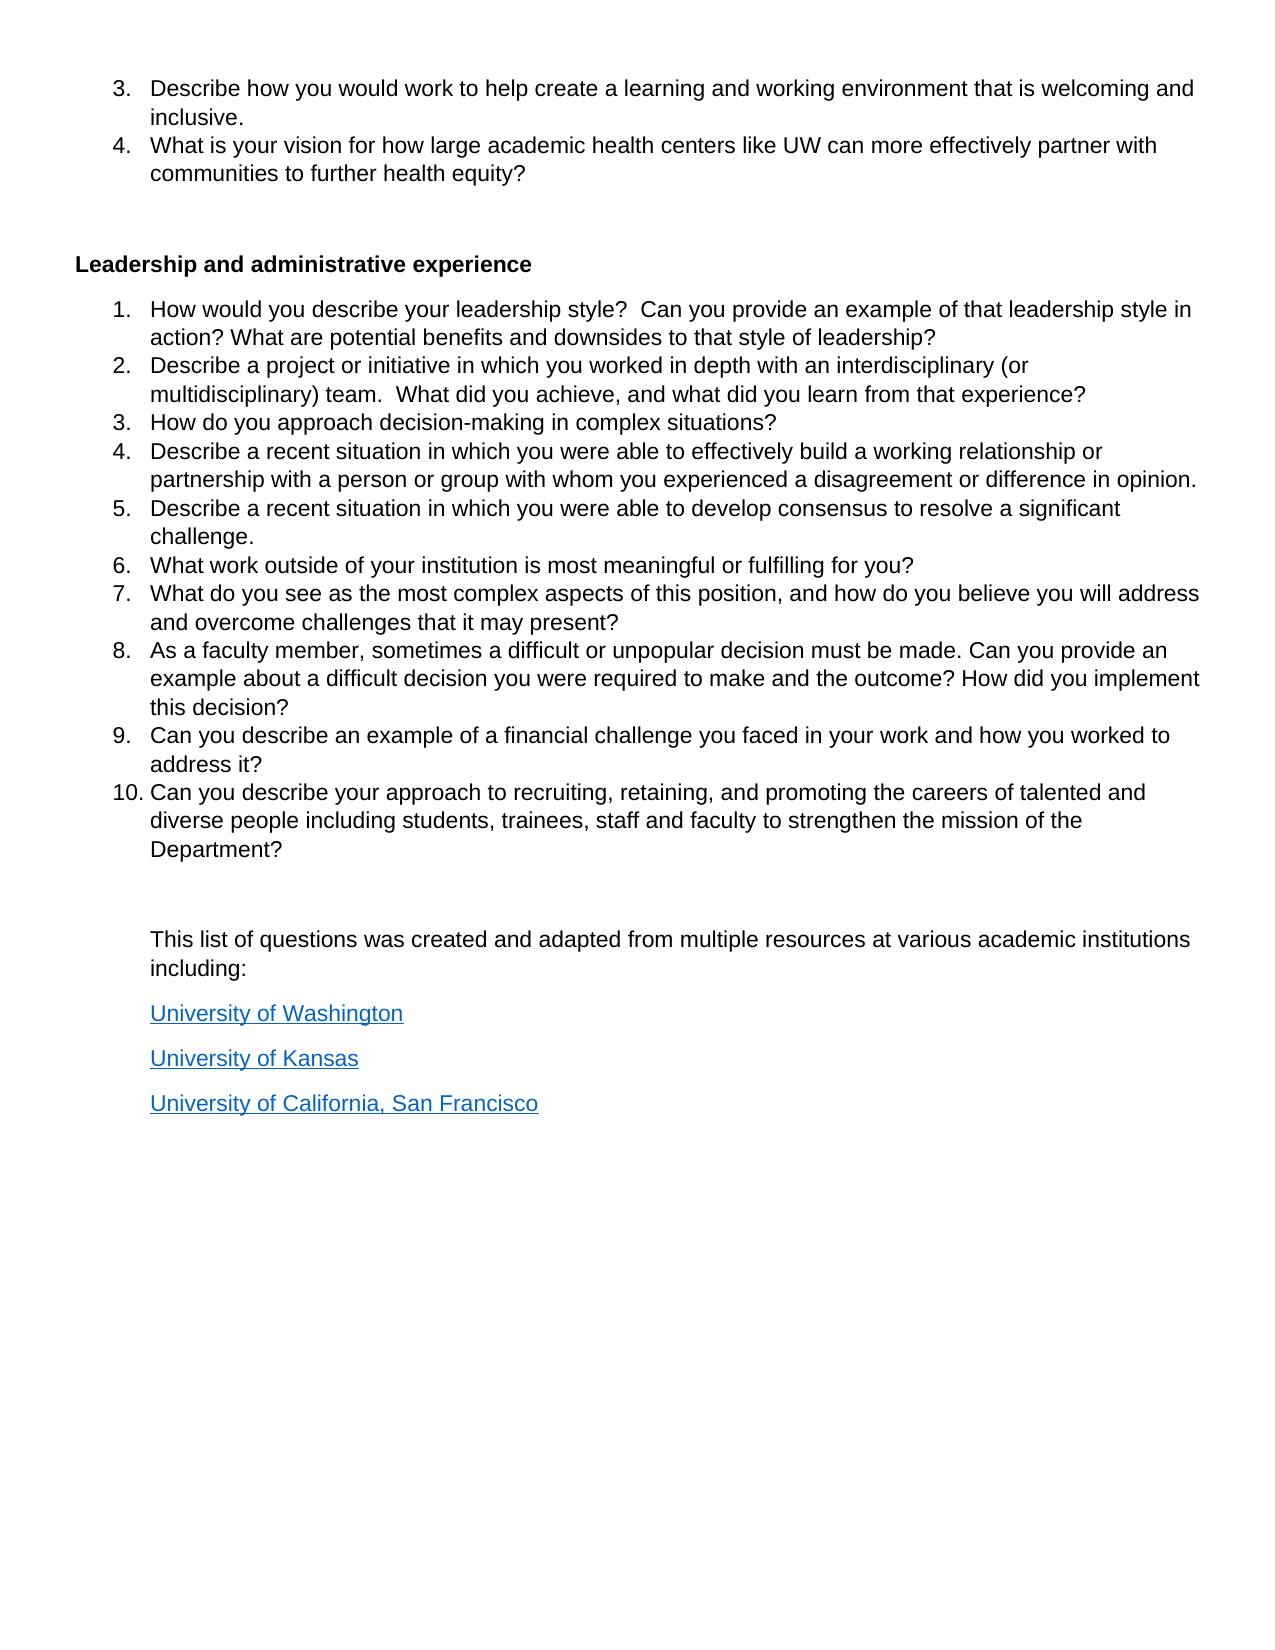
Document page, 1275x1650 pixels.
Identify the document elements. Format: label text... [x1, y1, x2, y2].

text University of Washington [75, 1000, 1200, 1026]
list Describe a recent situation in which you were able to develop consensus to resolve a significant challenge. [112, 495, 1200, 549]
text This list of questions was created and adapted from multiple resources at various academic institutions including: [150, 926, 1200, 981]
list As a faculty member, sometimes a difficult or unpopular decision must be made. Can you provide an example about a difficult decision you were required to make and the outcome? How did you implement this decision? [112, 637, 1200, 720]
list What work outside of your institution is most meaningful or fulfilling for you? [112, 552, 1200, 578]
text University of California, San Francisco [75, 1090, 1200, 1116]
list What is your vision for how large academic health centers like UW can more effectively partner with communities to further health equity? [112, 132, 1200, 187]
list How do you approach decision-making in complex situations? [112, 409, 1200, 436]
list Can you describe an example of a financial challenge you faced in your work and how you worked to address it? [112, 722, 1200, 777]
list How would you describe your leadership style? Can you provide an example of that leadership style in action? What are potential benefits and downsides to that style of leadership? [112, 296, 1200, 350]
list Describe how you would work to help create a learning and working environment that is welcoming and inclusive. [112, 75, 1200, 130]
list Can you describe your approach to recruiting, retaining, and promoting the careers of talented and diverse people including students, trainees, staff and faculty to strengthen the mission of the Department? [112, 779, 1200, 862]
list Describe a project or initiative in which you worked in depth with an interdisciplinary (or multidisciplinary) team. What did you achieve, and what did you learn from that experience? [112, 352, 1200, 407]
list Describe a recent situation in which you were able to effectively build a working relationship or partnership with a person or group with whom you experienced a disagreement or difference in opinion. [112, 438, 1200, 493]
text Leadership and administrative experience [75, 251, 1200, 277]
text University of Kansas [75, 1045, 1200, 1071]
list What do you see as the most complex aspects of this position, and how do you believe you will address and overcome challenges that it may present? [112, 580, 1200, 635]
